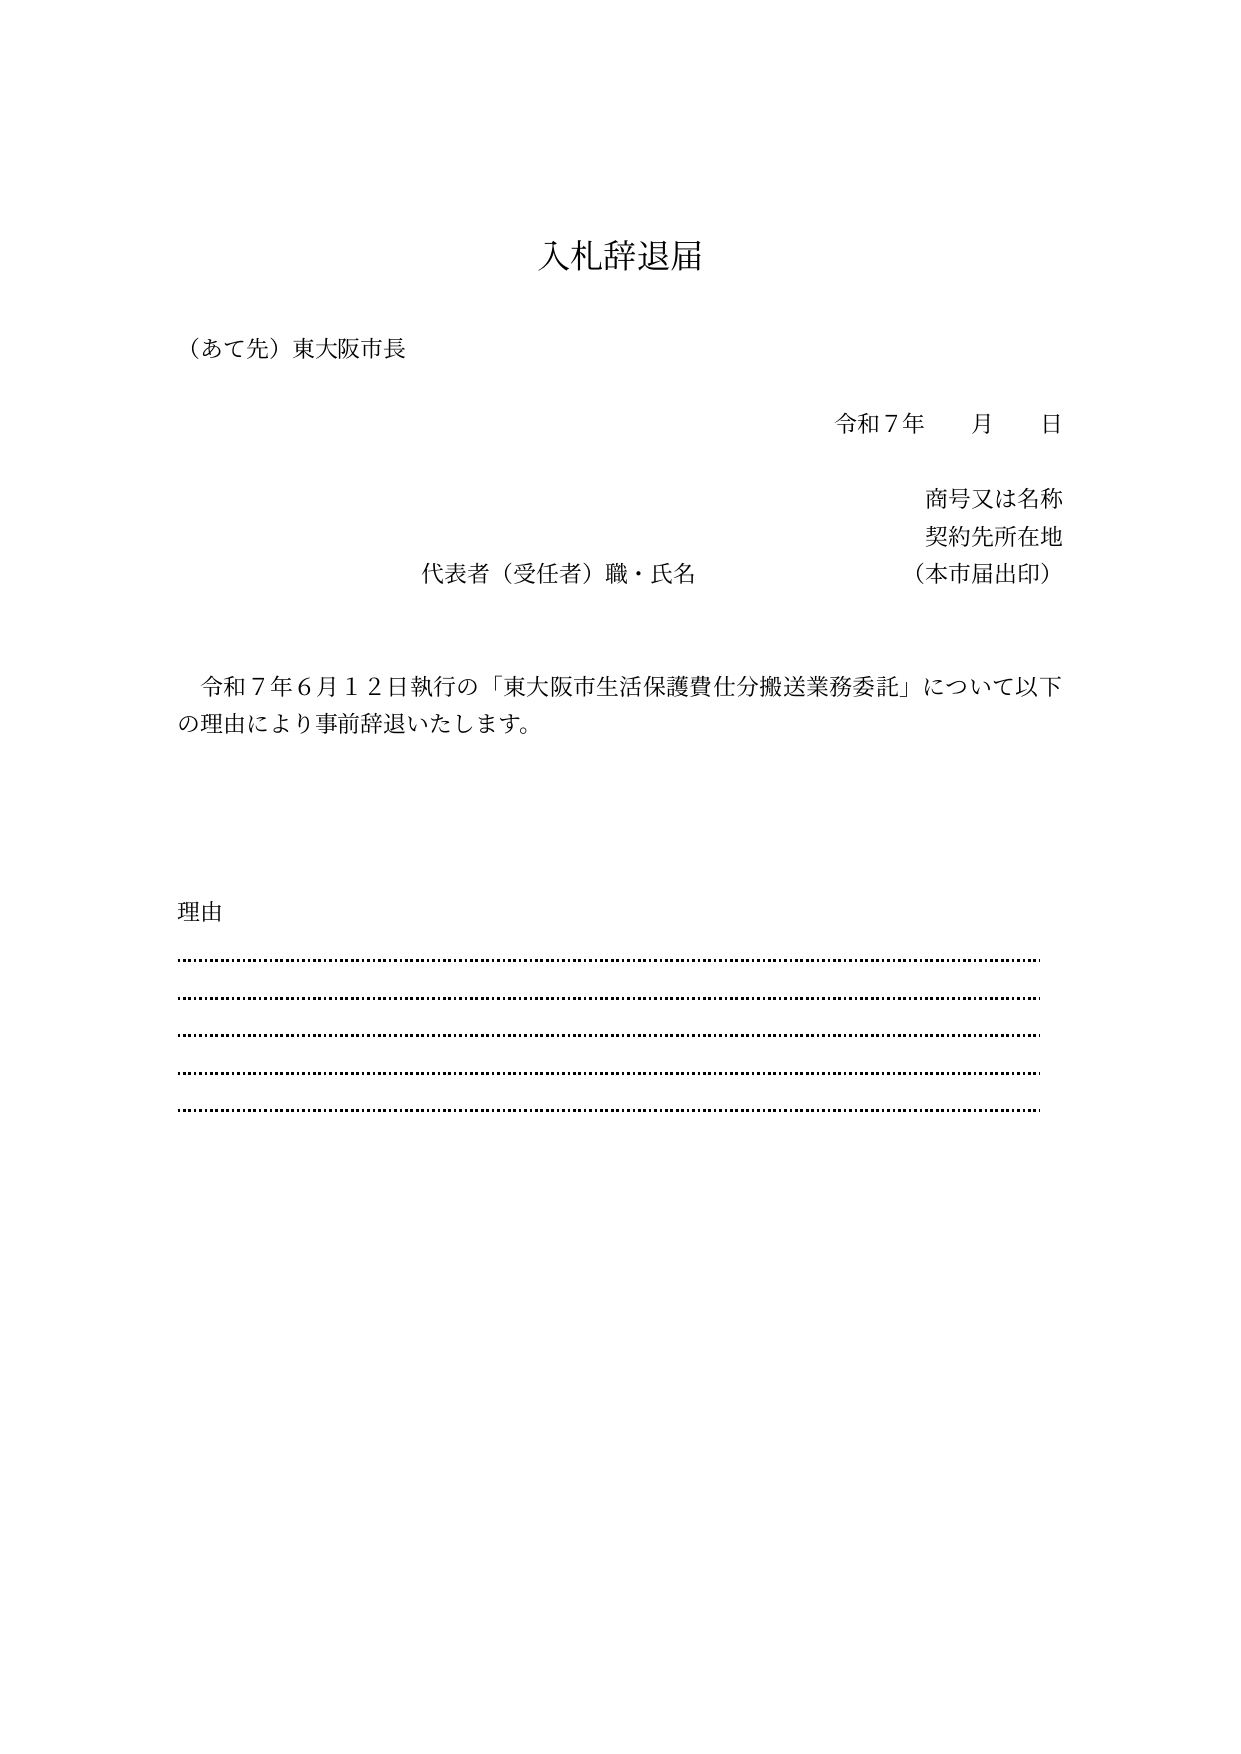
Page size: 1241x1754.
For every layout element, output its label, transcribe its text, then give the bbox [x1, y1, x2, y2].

text （あて先）東大阪市長 [177, 329, 1063, 367]
text 令和７年 月 日 [177, 404, 1063, 442]
text 代表者（受任者）職・氏名 （本市届出印） [177, 554, 1063, 592]
text 理由 [177, 892, 1063, 929]
text 入札辞退届 [177, 217, 1063, 292]
text 令和７年６月１２日執行の「東大阪市生活保護費仕分搬送業務委託」について以下の理由により事前辞退いたします。 [177, 667, 1063, 742]
text 商号又は名称 [177, 479, 1063, 517]
text 契約先所在地 [177, 517, 1063, 554]
